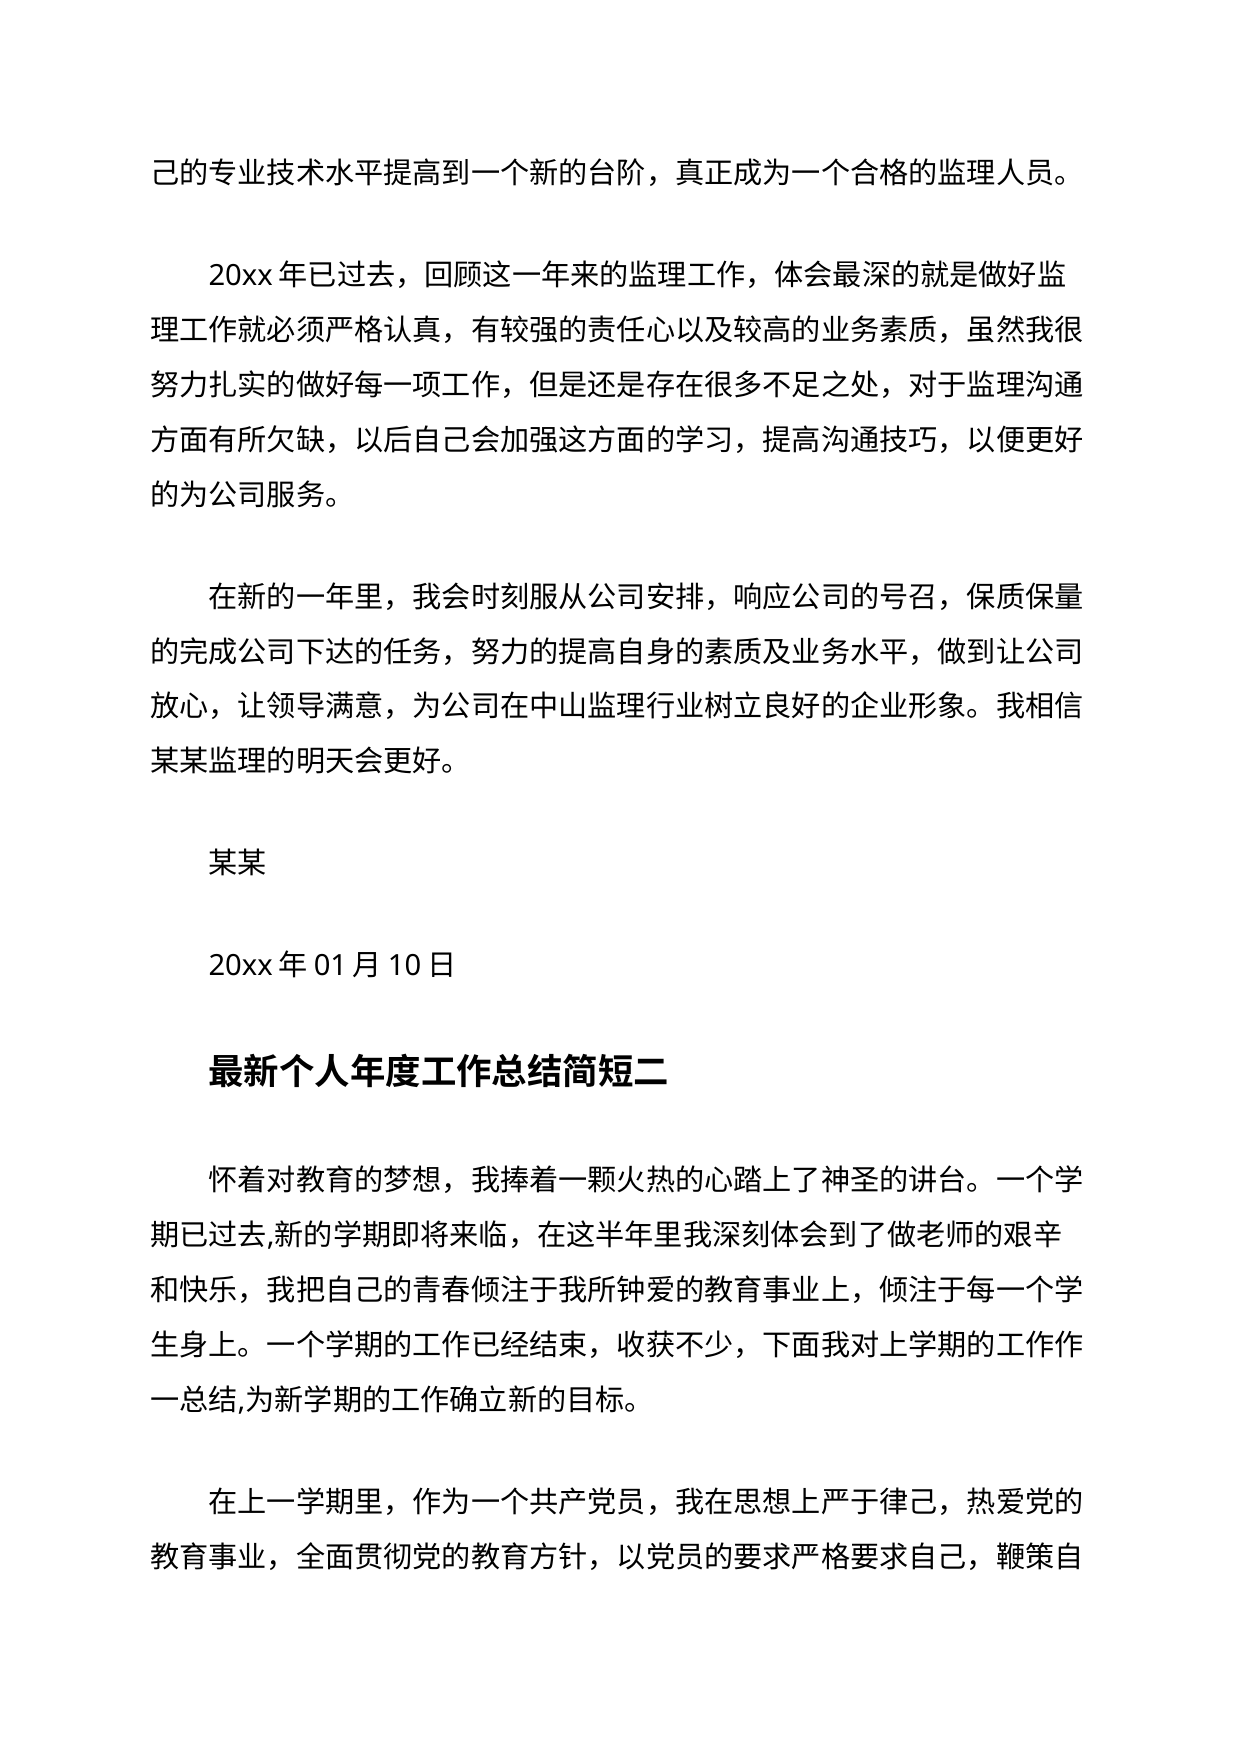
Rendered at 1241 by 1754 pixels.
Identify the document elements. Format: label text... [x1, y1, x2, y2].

text 某某 [150, 840, 1090, 882]
text 20xx年已过去，回顾这一年来的监理工作，体会最深的就是做好监理工作就必须严格认真，有较强的责任心以及较高的业务素质，虽然我很努力扎实的做好每一项工作，但是还是存在很多不足之处，对于监理沟通方面有所欠缺，以后自己会加强这方面的学习，提高沟通技巧，以便更好的为公司服务。 [150, 252, 1090, 514]
text 最新个人年度工作总结简短二 [150, 1043, 1090, 1095]
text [150, 150, 1090, 192]
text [150, 1478, 1090, 1576]
text 20xx年01月10日 [150, 941, 1090, 984]
text 怀着对教育的梦想，我捧着一颗火热的心踏上了神圣的讲台。一个学期已过去,新的学期即将来临，在这半年里我深刻体会到了做老师的艰辛和快乐，我把自己的青春倾注于我所钟爱的教育事业上，倾注于每一个学生身上。一个学期的工作已经结束，收获不少，下面我对上学期的工作作一总结,为新学期的工作确立新的目标。 [150, 1157, 1090, 1419]
text 在新的一年里，我会时刻服从公司安排，响应公司的号召，保质保量的完成公司下达的任务，努力的提高自身的素质及业务水平，做到让公司放心，让领导满意，为公司在中山监理行业树立良好的企业形象。我相信某某监理的明天会更好。 [150, 573, 1090, 780]
